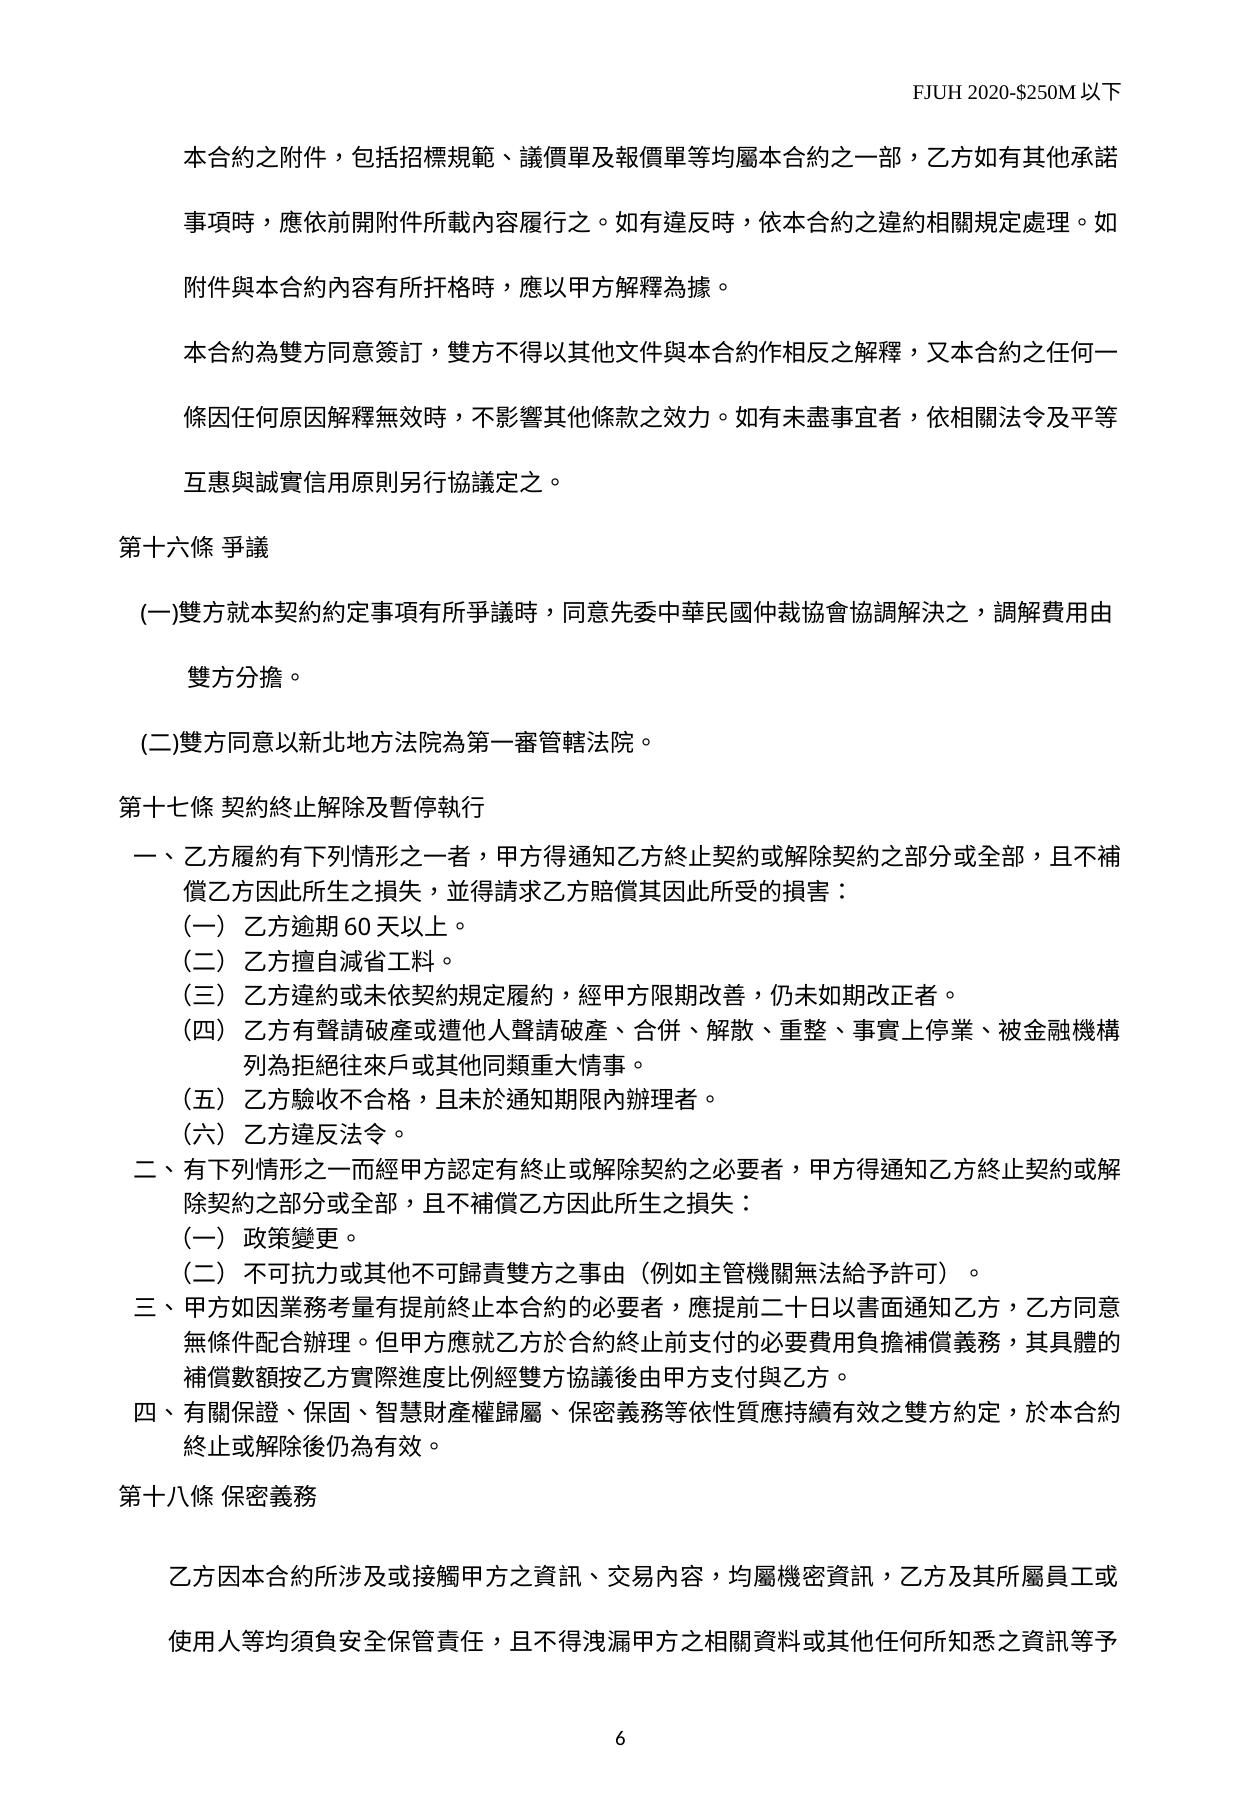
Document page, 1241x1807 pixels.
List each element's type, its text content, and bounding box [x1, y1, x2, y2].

list 保密義務 [118, 1462, 1122, 1527]
list 乙方違反法令。 [168, 1116, 1122, 1150]
list 有關保證、保固、智慧財產權歸屬、保密義務等依性質應持續有效之雙方約定，於本合約終止或解除後仍為有效。 [133, 1393, 1122, 1462]
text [168, 1527, 1122, 1657]
list 乙方逾期60天以上。 [168, 907, 1122, 942]
list 有下列情形之一而經甲方認定有終止或解除契約之必要者，甲方得通知乙方終止契約或解除契約之部分或全部，且不補償乙方因此所生之損失： [133, 1150, 1122, 1220]
list 不可抗力或其他不可歸責雙方之事由（例如主管機關無法給予許可）。 [168, 1254, 1122, 1289]
list 乙方有聲請破產或遭他人聲請破產、合併、解散、重整、事實上停業、被金融機構列為拒絕往來戶或其他同類重大情事。 [168, 1012, 1122, 1081]
list 甲方如因業務考量有提前終止本合約的必要者，應提前二十日以書面通知乙方，乙方同意無條件配合辦理。但甲方應就乙方於合約終止前支付的必要費用負擔補償義務，其具體的補償數額按乙方實際進度比例經雙方協議後由甲方支付與乙方。 [133, 1289, 1122, 1393]
list 雙方就本契約約定事項有所爭議時，同意先委中華民國仲裁協會協調解決之，調解費用由雙方分擔。 [140, 578, 1122, 708]
list 乙方履約有下列情形之一者，甲方得通知乙方終止契約或解除契約之部分或全部，且不補償乙方因此所生之損失，並得請求乙方賠償其因此所受的損害： [133, 838, 1122, 907]
list 政策變更。 [168, 1220, 1122, 1254]
list 乙方擅自減省工料。 [168, 942, 1122, 977]
text (二)雙方同意以新北地方法院為第一審管轄法院。 [141, 708, 1122, 773]
text 本合約之附件，包括招標規範、議價單及報價單等均屬本合約之一部，乙方如有其他承諾事項時，應依前開附件所載內容履行之。如有違反時，依本合約之違約相關規定處理。如附件與本合約內容有所扞格時，應以甲方解釋為據。 [184, 123, 1122, 318]
list 爭議 [118, 513, 1122, 578]
list 乙方違約或未依契約規定履約，經甲方限期改善，仍未如期改正者。 [168, 977, 1122, 1012]
list 契約終止解除及暫停執行 [118, 773, 1122, 838]
list 乙方驗收不合格，且未於通知期限內辦理者。 [168, 1081, 1122, 1116]
text 本合約為雙方同意簽訂，雙方不得以其他文件與本合約作相反之解釋，又本合約之任何一條因任何原因解釋無效時，不影響其他條款之效力。如有未盡事宜者，依相關法令及平等互惠與誠實信用原則另行協議定之。 [184, 318, 1122, 513]
